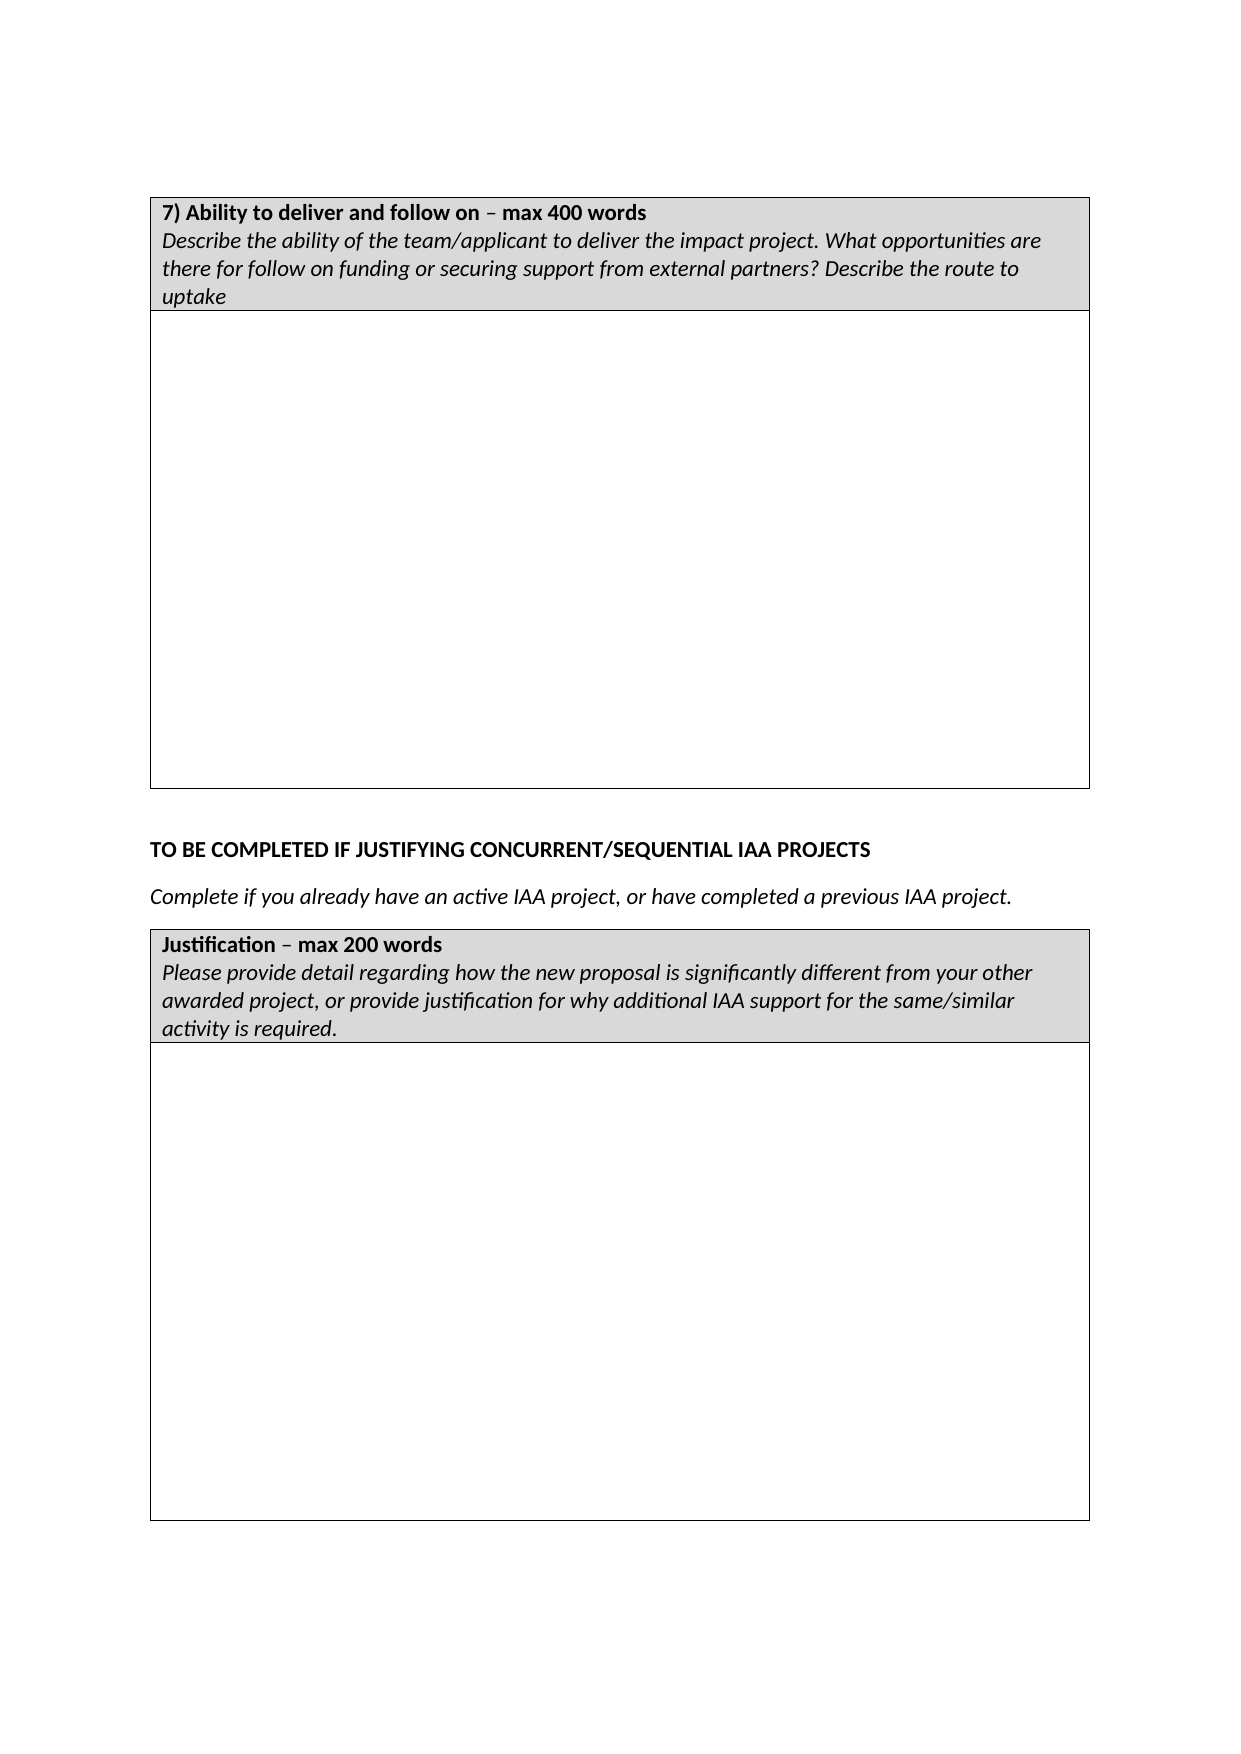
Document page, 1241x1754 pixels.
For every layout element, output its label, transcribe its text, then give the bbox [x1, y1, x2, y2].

table_cell [151, 1043, 1089, 1519]
text Complete if you already have an active IAA project, or have completed a previous IAA project. [150, 882, 1090, 910]
table_header 7) Ability to deliver and follow on – max 400 words Describe the ability of the team/applicant to deliver the impact project. What opportunities are there for follow on funding or securing support from external partners? Describe the route to uptake [151, 198, 1089, 310]
table_cell [151, 311, 1089, 787]
table_header Justification – max 200 words Please provide detail regarding how the new proposal is significantly different from your other awarded project, or provide justification for why additional IAA support for the same/similar activity is required. [151, 930, 1089, 1042]
text TO BE COMPLETED IF JUSTIFYING CONCURRENT/SEQUENTIAL IAA PROJECTS [150, 835, 1090, 863]
